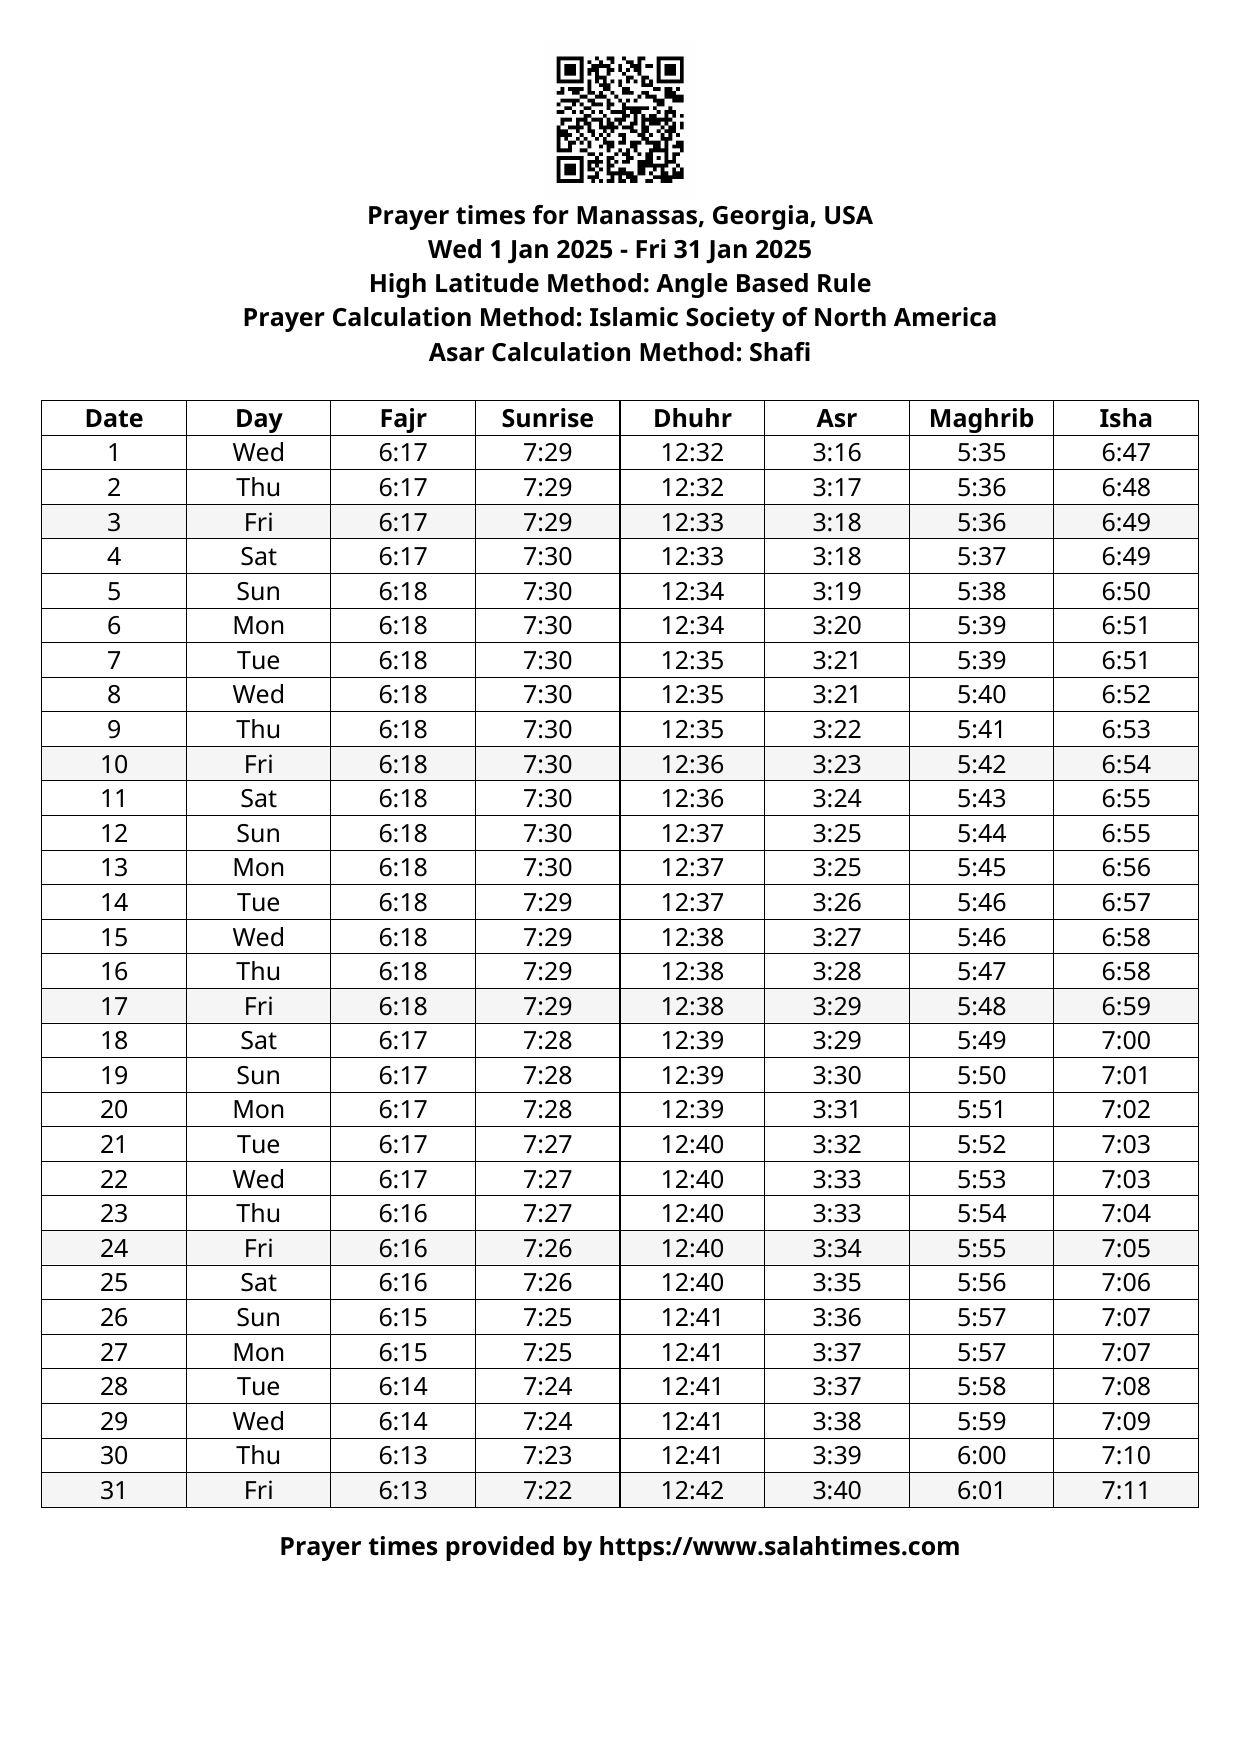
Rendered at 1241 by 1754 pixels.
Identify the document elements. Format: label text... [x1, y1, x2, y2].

table_cell 5:52 [910, 1127, 1053, 1161]
table_cell 18 [42, 1024, 186, 1057]
table_cell 6:00 [910, 1439, 1053, 1472]
table_cell Sun [187, 816, 330, 849]
table_cell 12:40 [621, 1127, 764, 1161]
table_cell 6:18 [331, 678, 475, 711]
table_cell 5:50 [910, 1058, 1053, 1092]
table_cell 6:17 [331, 436, 475, 469]
table_cell 5:38 [910, 574, 1053, 607]
table_cell 6:17 [331, 1127, 475, 1161]
table_cell 13 [42, 851, 186, 884]
table_cell 7:07 [1054, 1335, 1198, 1368]
table_cell 7:08 [1054, 1369, 1198, 1403]
table_cell Fri [187, 1231, 330, 1264]
table_cell 3:17 [765, 470, 909, 504]
table_cell 3:32 [765, 1127, 909, 1161]
table_cell 5:58 [910, 1369, 1053, 1403]
table_cell 12:36 [621, 781, 764, 815]
table_cell 24 [42, 1231, 186, 1264]
table_cell 7:22 [476, 1473, 619, 1507]
table_cell 6:49 [1054, 539, 1198, 573]
table_cell 6:18 [331, 574, 475, 607]
table_cell 3:31 [765, 1093, 909, 1126]
table_cell 5:40 [910, 678, 1053, 711]
table_cell 12:41 [621, 1369, 764, 1403]
table_cell 5:36 [910, 505, 1053, 538]
picture [542, 41, 699, 198]
text Prayer Calculation Method: Islamic Society of North America [42, 300, 1198, 334]
table_cell 6:57 [1054, 885, 1198, 919]
table_cell 6:51 [1054, 609, 1198, 642]
table_cell 6:16 [331, 1266, 475, 1299]
table_cell 30 [42, 1439, 186, 1472]
table_cell 12:33 [621, 505, 764, 538]
table_cell 3:25 [765, 816, 909, 849]
table_cell 12:38 [621, 989, 764, 1022]
table_cell 7:27 [476, 1127, 619, 1161]
table_cell 6:51 [1054, 643, 1198, 677]
table_cell 3:19 [765, 574, 909, 607]
table_cell 3:33 [765, 1196, 909, 1230]
table_cell Sat [187, 1024, 330, 1057]
table_cell 5:46 [910, 885, 1053, 919]
table_cell Mon [187, 851, 330, 884]
table_cell 27 [42, 1335, 186, 1368]
table_cell 28 [42, 1369, 186, 1403]
table_cell 6:56 [1054, 851, 1198, 884]
table_cell 22 [42, 1162, 186, 1195]
table_cell 6:17 [331, 539, 475, 573]
table_cell 6:14 [331, 1404, 475, 1437]
table_cell 6:15 [331, 1335, 475, 1368]
text Wed 1 Jan 2025 - Fri 31 Jan 2025 [42, 232, 1198, 266]
table_cell 12:37 [621, 885, 764, 919]
table_cell 7:03 [1054, 1162, 1198, 1195]
table_cell 6:58 [1054, 954, 1198, 988]
table_cell 6:18 [331, 712, 475, 746]
table_cell Mon [187, 1093, 330, 1126]
table_cell 11 [42, 781, 186, 815]
table_cell 3:29 [765, 1024, 909, 1057]
table_cell 7:30 [476, 747, 619, 780]
table_header Sunrise [476, 401, 619, 434]
table_cell 6:18 [331, 851, 475, 884]
table_cell 3:30 [765, 1058, 909, 1092]
table_cell 3:36 [765, 1300, 909, 1334]
table_cell 12:35 [621, 678, 764, 711]
table_header Asr [765, 401, 909, 434]
table_cell Sun [187, 1300, 330, 1334]
table_cell Thu [187, 954, 330, 988]
table_cell 6:18 [331, 989, 475, 1022]
table_cell 3:16 [765, 436, 909, 469]
table_cell 7:29 [476, 436, 619, 469]
text Asar Calculation Method: Shafi [42, 334, 1198, 368]
table_cell Fri [187, 989, 330, 1022]
table_cell 3:28 [765, 954, 909, 988]
table_cell 5:46 [910, 920, 1053, 953]
table_cell Tue [187, 1369, 330, 1403]
table_cell 26 [42, 1300, 186, 1334]
table_cell 3:24 [765, 781, 909, 815]
table_cell 12:32 [621, 436, 764, 469]
table_cell 7:10 [1054, 1439, 1198, 1472]
table_cell Thu [187, 712, 330, 746]
table_cell 7:30 [476, 574, 619, 607]
table_cell 12:42 [621, 1473, 764, 1507]
table_cell 3:40 [765, 1473, 909, 1507]
table_cell 3:21 [765, 643, 909, 677]
table_cell Fri [187, 1473, 330, 1507]
table_cell Mon [187, 1335, 330, 1368]
table_cell 6:17 [331, 505, 475, 538]
table_cell 7:30 [476, 643, 619, 677]
table_cell 12:40 [621, 1266, 764, 1299]
table_cell 12:34 [621, 609, 764, 642]
table_cell 7:30 [476, 781, 619, 815]
table_header Day [187, 401, 330, 434]
table_cell 6:52 [1054, 678, 1198, 711]
table_cell 6:18 [331, 781, 475, 815]
table_header Fajr [331, 401, 475, 434]
table_cell 6:53 [1054, 712, 1198, 746]
table_cell 6:54 [1054, 747, 1198, 780]
table_cell 17 [42, 989, 186, 1022]
table_cell 5:39 [910, 643, 1053, 677]
table_cell 6:14 [331, 1369, 475, 1403]
table_cell 7:30 [476, 816, 619, 849]
table_cell 7:28 [476, 1093, 619, 1126]
table_cell 6:17 [331, 1093, 475, 1126]
table_cell 7 [42, 643, 186, 677]
table_cell 7:11 [1054, 1473, 1198, 1507]
table_cell 3:21 [765, 678, 909, 711]
table_cell 7:07 [1054, 1300, 1198, 1334]
table_cell Tue [187, 643, 330, 677]
table_cell 7:04 [1054, 1196, 1198, 1230]
table_cell Mon [187, 609, 330, 642]
table_cell 10 [42, 747, 186, 780]
table_cell 2 [42, 470, 186, 504]
table_cell 7:02 [1054, 1093, 1198, 1126]
table_cell 3:34 [765, 1231, 909, 1264]
table_header Date [42, 401, 186, 434]
table_cell 12:35 [621, 712, 764, 746]
table_cell 12:38 [621, 920, 764, 953]
table_cell 12:37 [621, 851, 764, 884]
table_cell 3:25 [765, 851, 909, 884]
table_cell 6:13 [331, 1473, 475, 1507]
table_cell 7:23 [476, 1439, 619, 1472]
table_cell 12:39 [621, 1093, 764, 1126]
table_cell 5:37 [910, 539, 1053, 573]
table_cell 3:26 [765, 885, 909, 919]
table_cell 3:39 [765, 1439, 909, 1472]
table_cell 7:29 [476, 505, 619, 538]
table_cell 7:03 [1054, 1127, 1198, 1161]
table_cell 3:20 [765, 609, 909, 642]
table_cell 7:24 [476, 1404, 619, 1437]
table_header Dhuhr [621, 401, 764, 434]
table_cell 5:54 [910, 1196, 1053, 1230]
table_cell 6:17 [331, 1024, 475, 1057]
table_cell Wed [187, 678, 330, 711]
table_cell 3:37 [765, 1369, 909, 1403]
table_cell 5:51 [910, 1093, 1053, 1126]
table_cell 20 [42, 1093, 186, 1126]
table_cell 7:29 [476, 989, 619, 1022]
table_cell Sun [187, 1058, 330, 1092]
table_cell 5:42 [910, 747, 1053, 780]
text Prayer times for Manassas, Georgia, USA [42, 198, 1198, 232]
table_cell Tue [187, 1127, 330, 1161]
table_cell 6:18 [331, 885, 475, 919]
table_cell 3:33 [765, 1162, 909, 1195]
table_cell Sat [187, 539, 330, 573]
table_cell 6:55 [1054, 781, 1198, 815]
table_cell 6 [42, 609, 186, 642]
table_cell 29 [42, 1404, 186, 1437]
table_cell 5:57 [910, 1300, 1053, 1334]
table_cell 3:35 [765, 1266, 909, 1299]
table_cell 7:28 [476, 1058, 619, 1092]
table_cell 6:59 [1054, 989, 1198, 1022]
table_cell 6:17 [331, 1058, 475, 1092]
table_cell 6:17 [331, 470, 475, 504]
table_cell 7:30 [476, 609, 619, 642]
table_cell 12:41 [621, 1404, 764, 1437]
table_cell Wed [187, 436, 330, 469]
table_cell Sat [187, 1266, 330, 1299]
table_cell 7:30 [476, 851, 619, 884]
table_cell 7:09 [1054, 1404, 1198, 1437]
text High Latitude Method: Angle Based Rule [42, 266, 1198, 300]
table_cell 6:55 [1054, 816, 1198, 849]
table_cell 12:33 [621, 539, 764, 573]
table_cell 7:30 [476, 712, 619, 746]
table_cell 7:25 [476, 1335, 619, 1368]
table_cell 3 [42, 505, 186, 538]
table_header Maghrib [910, 401, 1053, 434]
table_cell 12:34 [621, 574, 764, 607]
table_cell 7:26 [476, 1231, 619, 1264]
table_cell 6:18 [331, 920, 475, 953]
table_cell 3:23 [765, 747, 909, 780]
table_cell 16 [42, 954, 186, 988]
table_cell 12:36 [621, 747, 764, 780]
table_cell 6:18 [331, 643, 475, 677]
table_cell 12:40 [621, 1196, 764, 1230]
table_cell 12:32 [621, 470, 764, 504]
table_cell Wed [187, 1162, 330, 1195]
table_cell 7:06 [1054, 1266, 1198, 1299]
table_cell 5:45 [910, 851, 1053, 884]
table_cell 7:30 [476, 678, 619, 711]
table_cell 5 [42, 574, 186, 607]
table_cell 5:48 [910, 989, 1053, 1022]
table_cell 14 [42, 885, 186, 919]
table_cell 6:16 [331, 1231, 475, 1264]
table_cell 21 [42, 1127, 186, 1161]
table_cell 3:37 [765, 1335, 909, 1368]
table_cell 7:26 [476, 1266, 619, 1299]
table_cell 5:43 [910, 781, 1053, 815]
table_cell 6:58 [1054, 920, 1198, 953]
table_cell 12:38 [621, 954, 764, 988]
table_cell 5:47 [910, 954, 1053, 988]
table_cell 4 [42, 539, 186, 573]
table_cell 12:39 [621, 1058, 764, 1092]
table_cell 5:36 [910, 470, 1053, 504]
table_cell 6:50 [1054, 574, 1198, 607]
table_cell Wed [187, 1404, 330, 1437]
table_cell 5:35 [910, 436, 1053, 469]
table_cell Fri [187, 505, 330, 538]
table_cell 3:29 [765, 989, 909, 1022]
table_cell 9 [42, 712, 186, 746]
table_cell Tue [187, 885, 330, 919]
table_cell 3:22 [765, 712, 909, 746]
table_cell 7:27 [476, 1196, 619, 1230]
table_cell 6:16 [331, 1196, 475, 1230]
table_cell 12:35 [621, 643, 764, 677]
table_cell 7:24 [476, 1369, 619, 1403]
table_cell Thu [187, 1439, 330, 1472]
table_cell 5:56 [910, 1266, 1053, 1299]
table_cell 6:18 [331, 747, 475, 780]
table_cell 6:15 [331, 1300, 475, 1334]
table_cell 6:01 [910, 1473, 1053, 1507]
table_cell Sun [187, 574, 330, 607]
table_cell Wed [187, 920, 330, 953]
table_cell 6:13 [331, 1439, 475, 1472]
table_cell 12:41 [621, 1300, 764, 1334]
table_cell 5:57 [910, 1335, 1053, 1368]
table_cell 5:53 [910, 1162, 1053, 1195]
table_cell 6:49 [1054, 505, 1198, 538]
table_cell 12:39 [621, 1024, 764, 1057]
table_cell 19 [42, 1058, 186, 1092]
text Prayer times provided by https://www.salahtimes.com [42, 1528, 1198, 1563]
table_cell 31 [42, 1473, 186, 1507]
table_cell 6:48 [1054, 470, 1198, 504]
table_cell 7:28 [476, 1024, 619, 1057]
table_cell 5:49 [910, 1024, 1053, 1057]
table_cell 1 [42, 436, 186, 469]
table_cell 7:27 [476, 1162, 619, 1195]
table_cell 6:18 [331, 609, 475, 642]
table_cell 8 [42, 678, 186, 711]
table_cell 7:29 [476, 954, 619, 988]
table_cell 3:38 [765, 1404, 909, 1437]
table_cell 7:30 [476, 539, 619, 573]
table_cell 7:00 [1054, 1024, 1198, 1057]
table_cell 12:40 [621, 1231, 764, 1264]
table_cell 6:18 [331, 954, 475, 988]
table_cell 7:01 [1054, 1058, 1198, 1092]
table_cell 6:47 [1054, 436, 1198, 469]
table_cell 25 [42, 1266, 186, 1299]
table_header Isha [1054, 401, 1198, 434]
table_cell 5:39 [910, 609, 1053, 642]
table_cell 5:59 [910, 1404, 1053, 1437]
table_cell 7:29 [476, 920, 619, 953]
table_cell Sat [187, 781, 330, 815]
table_cell 5:41 [910, 712, 1053, 746]
table_cell 7:25 [476, 1300, 619, 1334]
table_cell 6:18 [331, 816, 475, 849]
table_cell 7:05 [1054, 1231, 1198, 1264]
table_cell 12:40 [621, 1162, 764, 1195]
table_cell Fri [187, 747, 330, 780]
table_cell Thu [187, 470, 330, 504]
table_cell 12 [42, 816, 186, 849]
table_cell 15 [42, 920, 186, 953]
table_cell 3:27 [765, 920, 909, 953]
table_cell 3:18 [765, 539, 909, 573]
table_cell 12:41 [621, 1335, 764, 1368]
table_cell 7:29 [476, 470, 619, 504]
table_cell 5:44 [910, 816, 1053, 849]
table_cell 5:55 [910, 1231, 1053, 1264]
table_cell 23 [42, 1196, 186, 1230]
table_cell Thu [187, 1196, 330, 1230]
table_cell 12:37 [621, 816, 764, 849]
table_cell 6:17 [331, 1162, 475, 1195]
table_cell 3:18 [765, 505, 909, 538]
table_cell 12:41 [621, 1439, 764, 1472]
table_cell 7:29 [476, 885, 619, 919]
